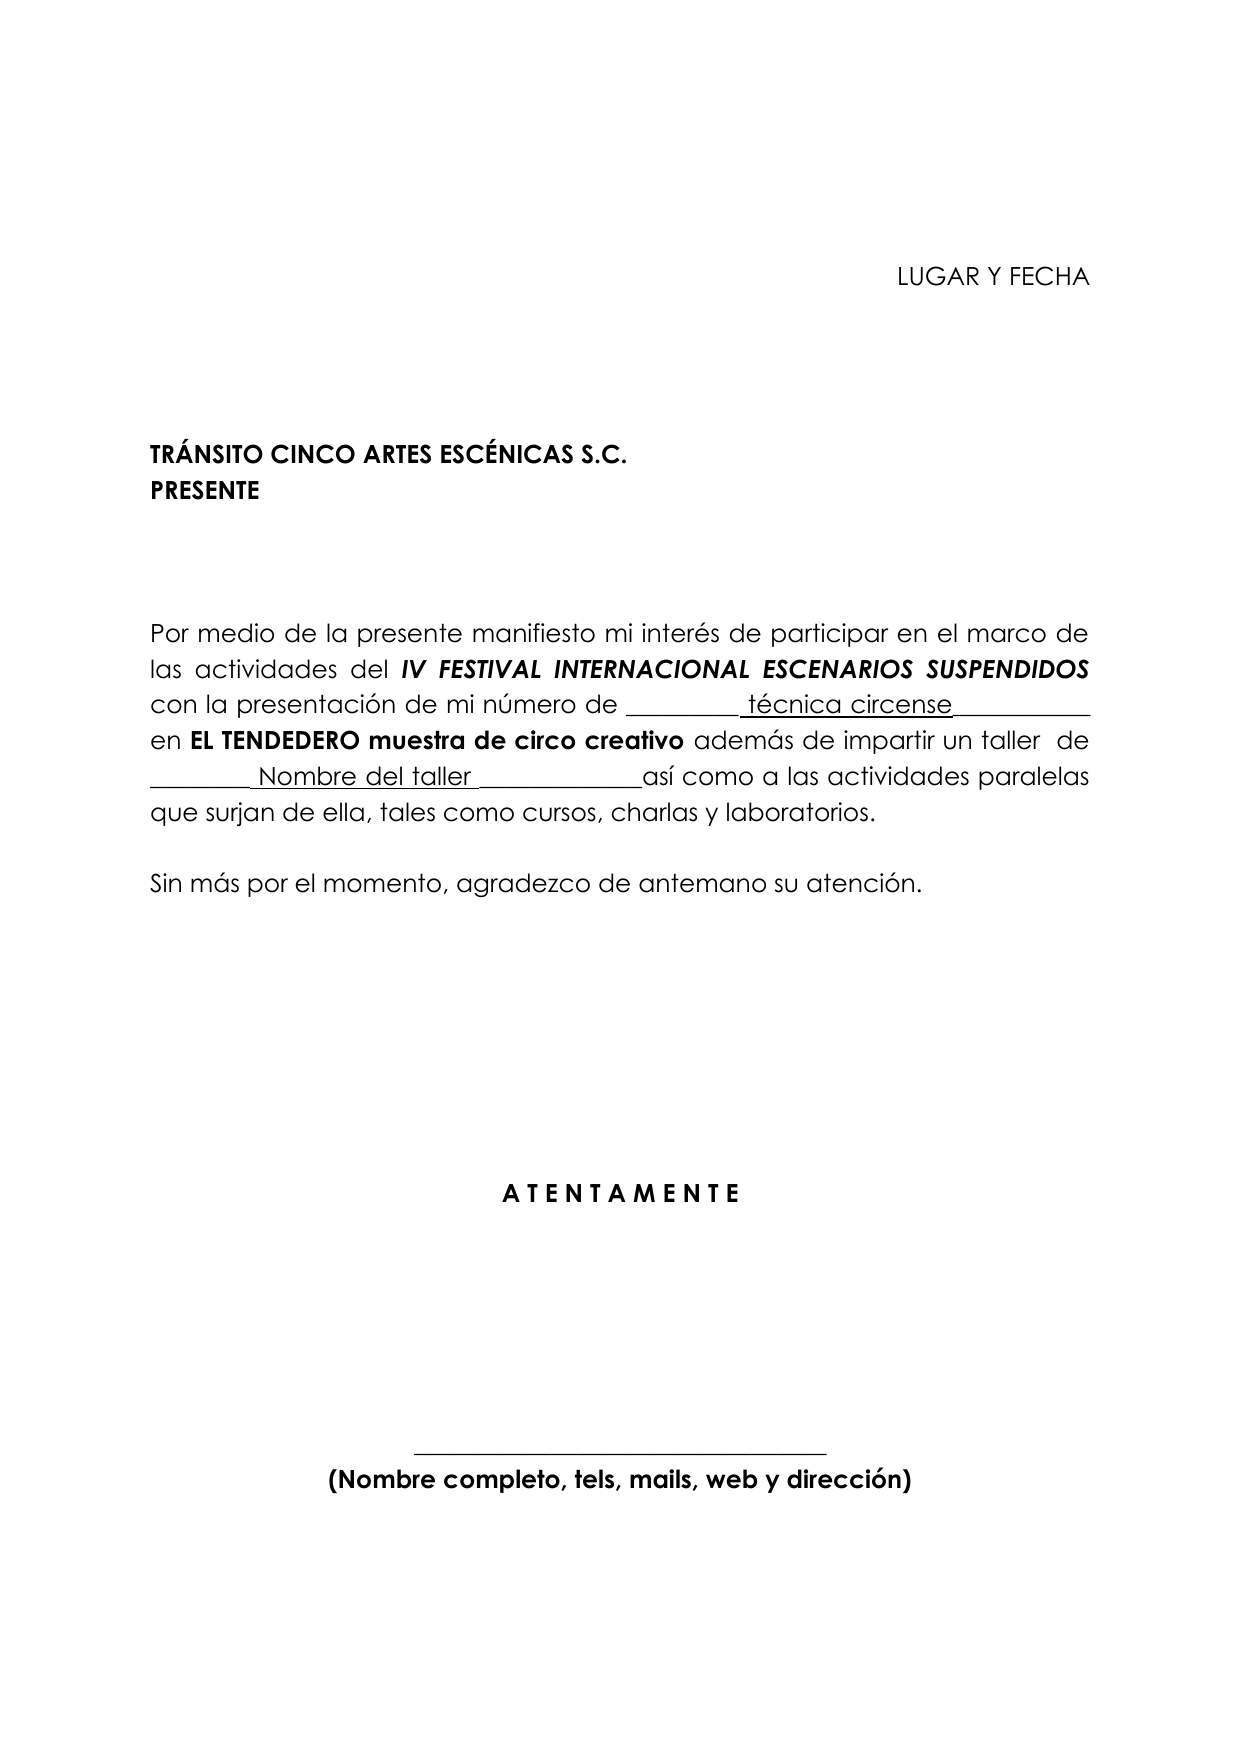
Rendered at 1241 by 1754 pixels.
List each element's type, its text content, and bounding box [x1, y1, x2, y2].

text LUGAR Y FECHA [150, 257, 1090, 293]
text Sin más por el momento, agradezco de antemano su atención. [150, 864, 1090, 900]
text Por medio de la presente manifiesto mi interés de participar en el marco de las actividades del IV FESTIVAL INTERNACIONAL ESCENARIOS SUSPENDIDOS con la presentación de mi número de _________ técnica circense___________ en EL TENDEDERO muestra de circo creativo además de impartir un taller de ________ Nombre del taller _____________así como a las actividades paralelas que surjan de ella, tales como cursos, charlas y laboratorios. [150, 614, 1090, 829]
text A T E N T A M E N T E [150, 1174, 1090, 1210]
text (Nombre completo, tels, mails, web y dirección) [150, 1460, 1090, 1496]
text TRÁNSITO CINCO ARTES ESCÉNICAS S.C. [150, 436, 1090, 472]
text _________________________________ [150, 1424, 1090, 1460]
text PRESENTE [150, 472, 1090, 507]
